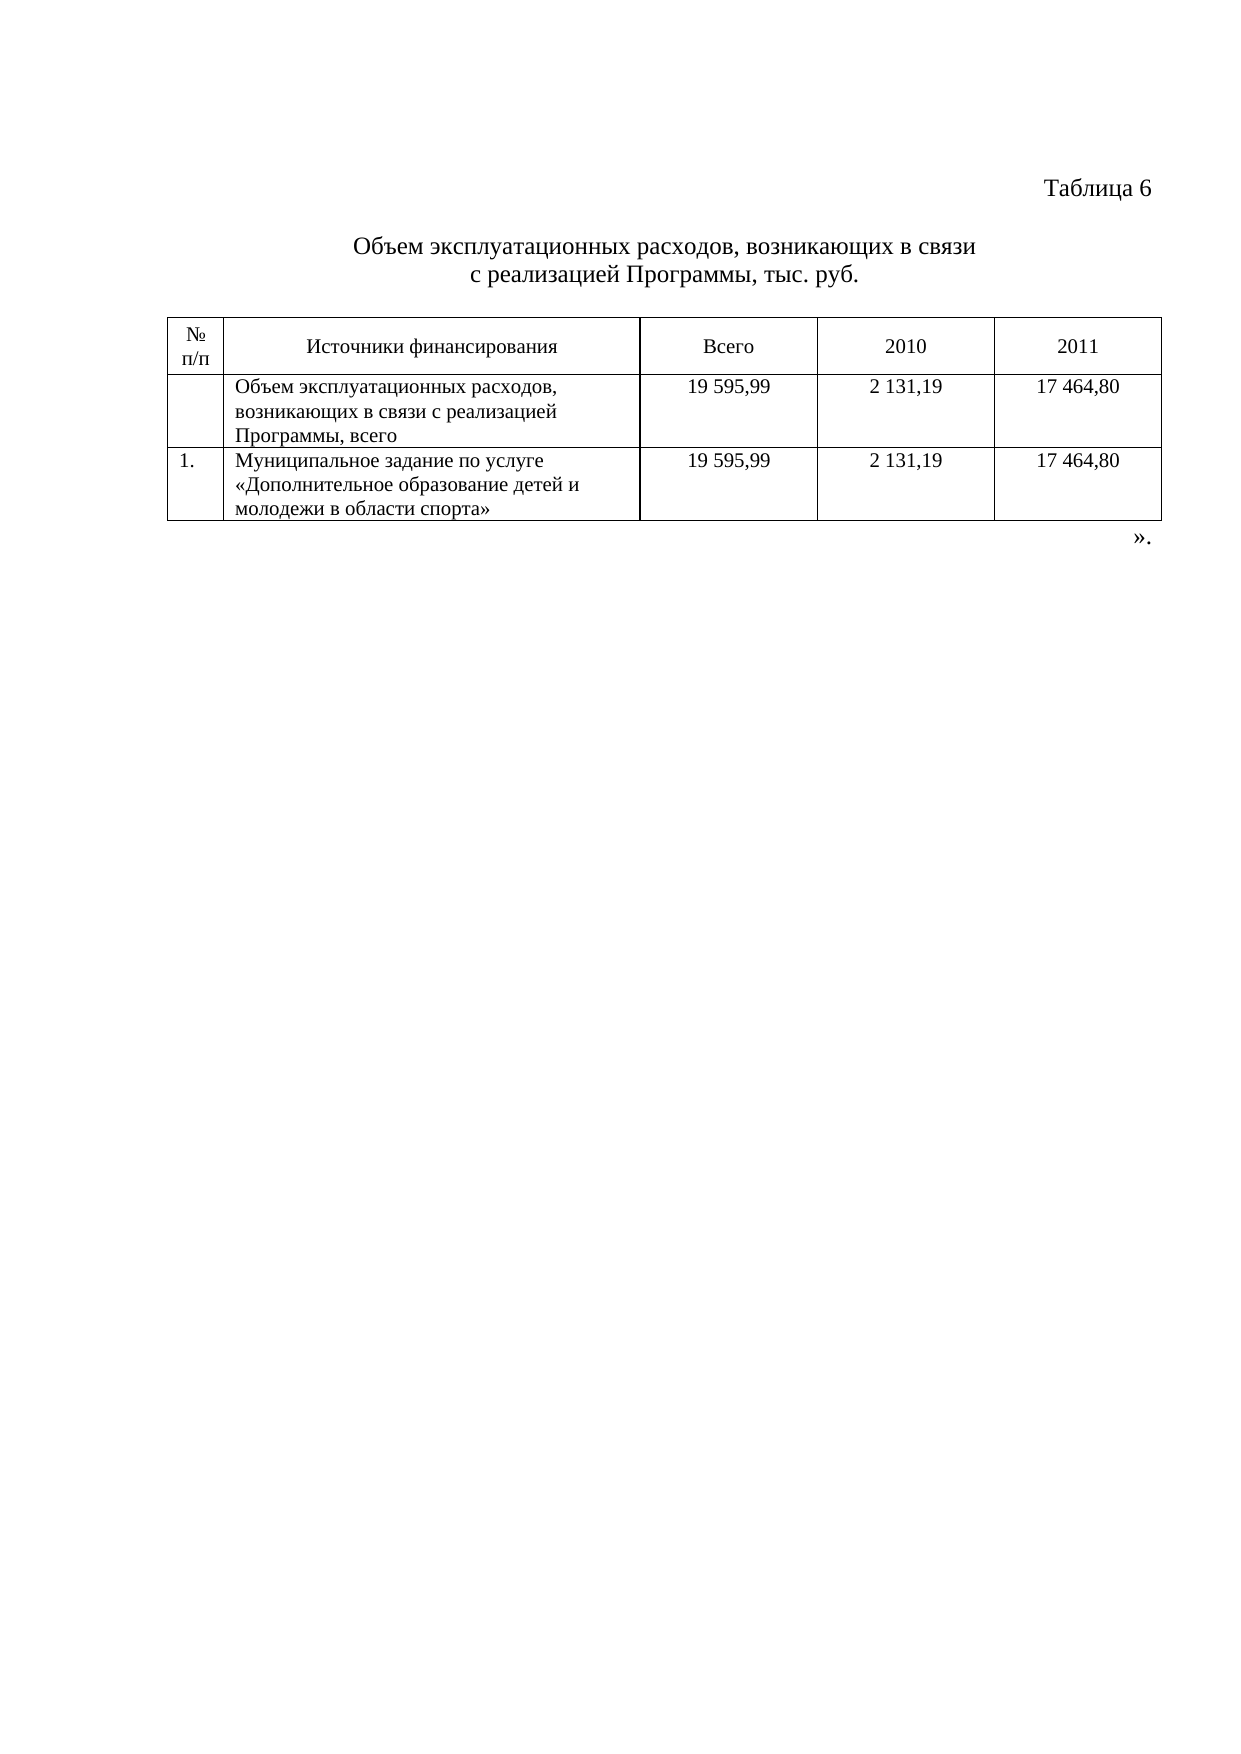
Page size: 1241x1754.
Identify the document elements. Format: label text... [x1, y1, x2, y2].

table_header Источники финансирования [224, 318, 639, 373]
table_cell Муниципальное задание по услуге «Дополнительное образование детей и молодежи в области спорта» [224, 448, 639, 520]
table_cell 2 131,19 [818, 448, 994, 520]
table_header № п/п [168, 318, 223, 373]
table_cell 1. [168, 448, 223, 520]
text ». [177, 521, 1152, 550]
text Объем эксплуатационных расходов, возникающих в связи [177, 231, 1152, 259]
table_header 2011 [995, 318, 1161, 373]
table_cell 2 131,19 [818, 375, 994, 447]
table_cell [168, 375, 223, 447]
text Таблица 6 [177, 173, 1152, 202]
table_cell 19 595,99 [641, 448, 817, 520]
table_cell 17 464,80 [995, 448, 1161, 520]
table_cell 17 464,80 [995, 375, 1161, 447]
text с реализацией Программы, тыс. руб. [177, 259, 1152, 288]
table_cell Объем эксплуатационных расходов, возникающих в связи с реализацией Программы, всего [224, 375, 639, 447]
table_header 2010 [818, 318, 994, 373]
table_cell 19 595,99 [641, 375, 817, 447]
table_header Всего [641, 318, 817, 373]
